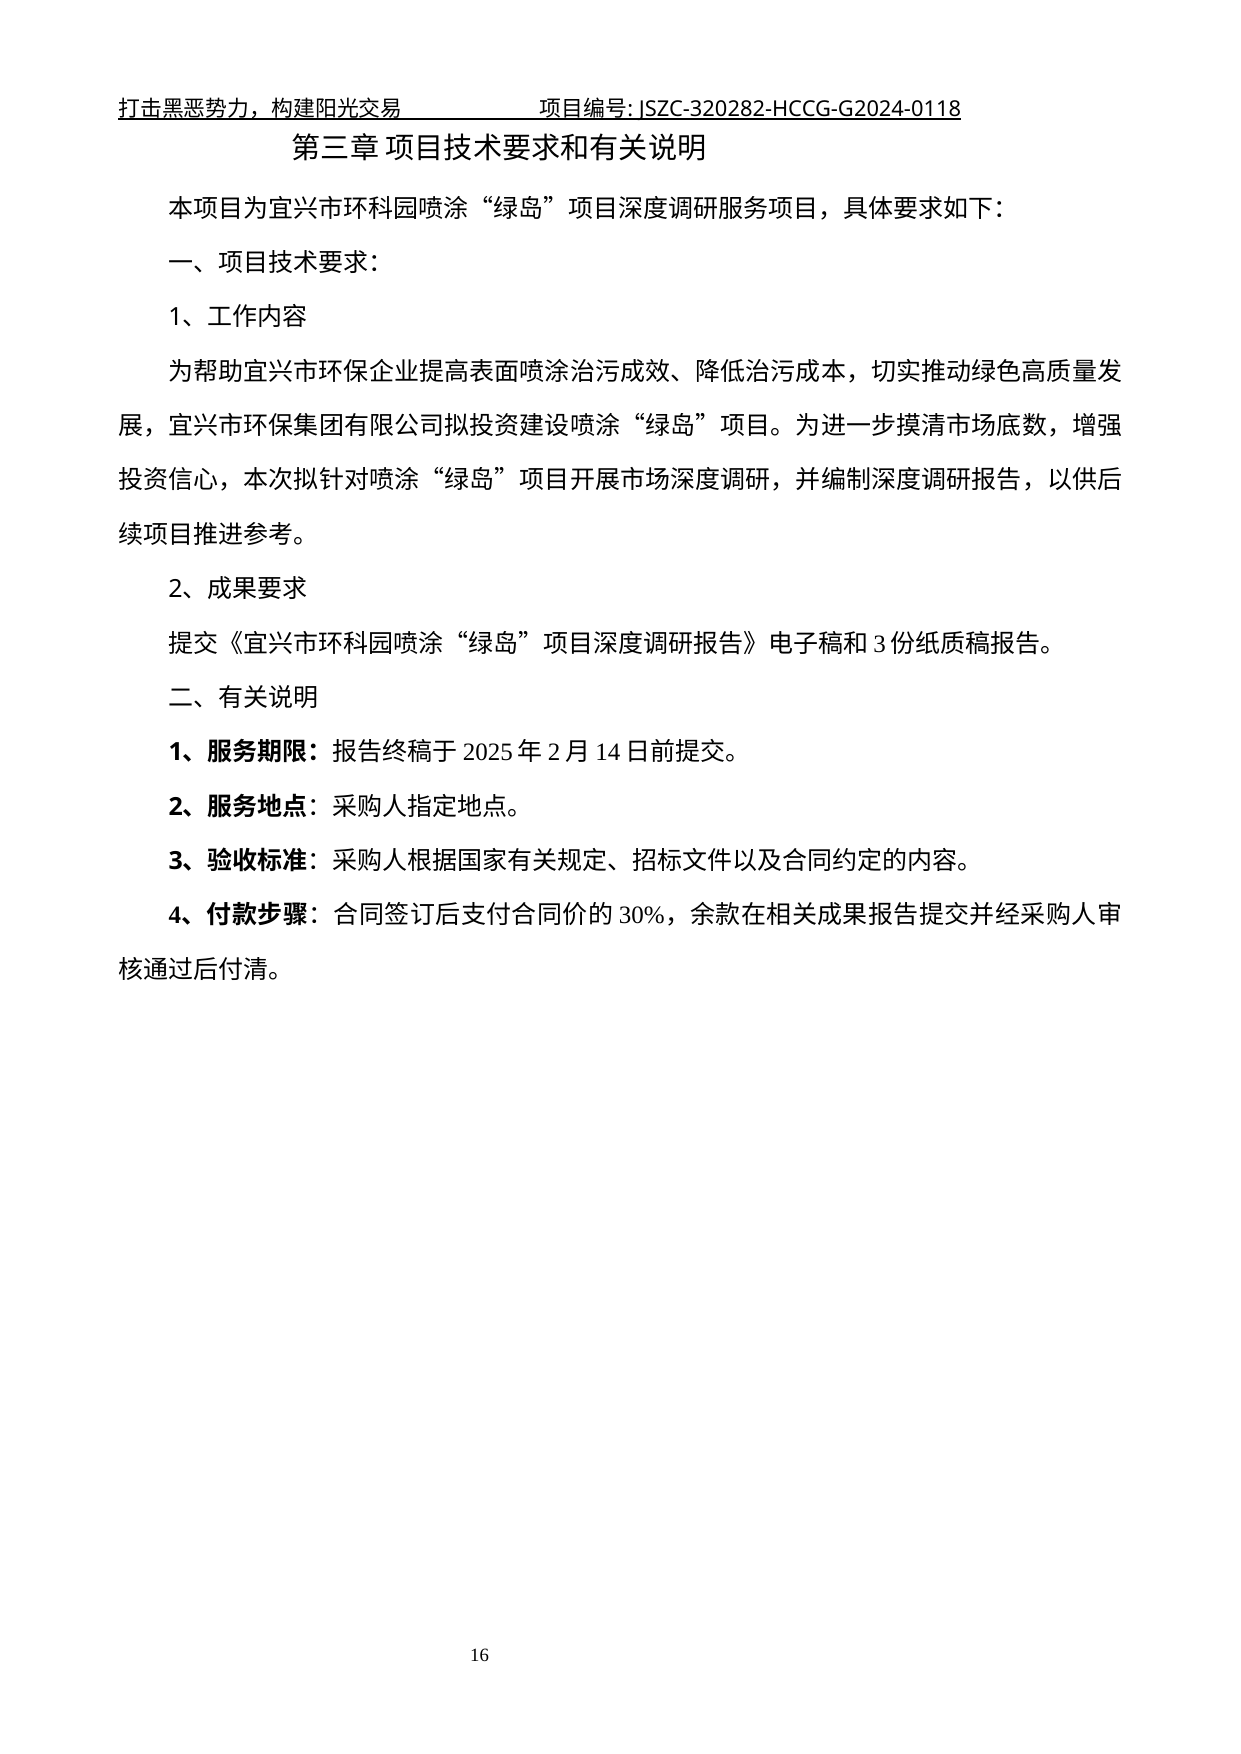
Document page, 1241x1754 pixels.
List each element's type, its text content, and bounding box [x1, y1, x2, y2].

text 2、成果要求 [118, 569, 1122, 605]
text 3、验收标准：采购人根据国家有关规定、招标文件以及合同约定的内容。 [118, 841, 1122, 877]
text 本项目为宜兴市环科园喷涂“绿岛”项目深度调研服务项目，具体要求如下： [118, 188, 1122, 224]
text 二、有关说明 [118, 677, 1122, 714]
text 一、项目技术要求： [118, 242, 1122, 279]
text 提交《宜兴市环科园喷涂“绿岛”项目深度调研报告》电子稿和3份纸质稿报告。 [118, 623, 1122, 659]
text 4、付款步骤：合同签订后支付合同价的30%，余款在相关成果报告提交并经采购人审核通过后付清。 [118, 895, 1122, 986]
text 第三章 项目技术要求和有关说明 [118, 124, 1122, 167]
text 2、服务地点：采购人指定地点。 [118, 786, 1122, 822]
text 1、服务期限：报告终稿于2025年2月14日前提交。 [118, 732, 1122, 768]
text 1、工作内容 [118, 297, 1122, 333]
text 为帮助宜兴市环保企业提高表面喷涂治污成效、降低治污成本，切实推动绿色高质量发展，宜兴市环保集团有限公司拟投资建设喷涂“绿岛”项目。为进一步摸清市场底数，增强投资信心，本次拟针对喷涂“绿岛”项目开展市场深度调研，并编制深度调研报告，以供后续项目推进参考。 [118, 351, 1122, 551]
